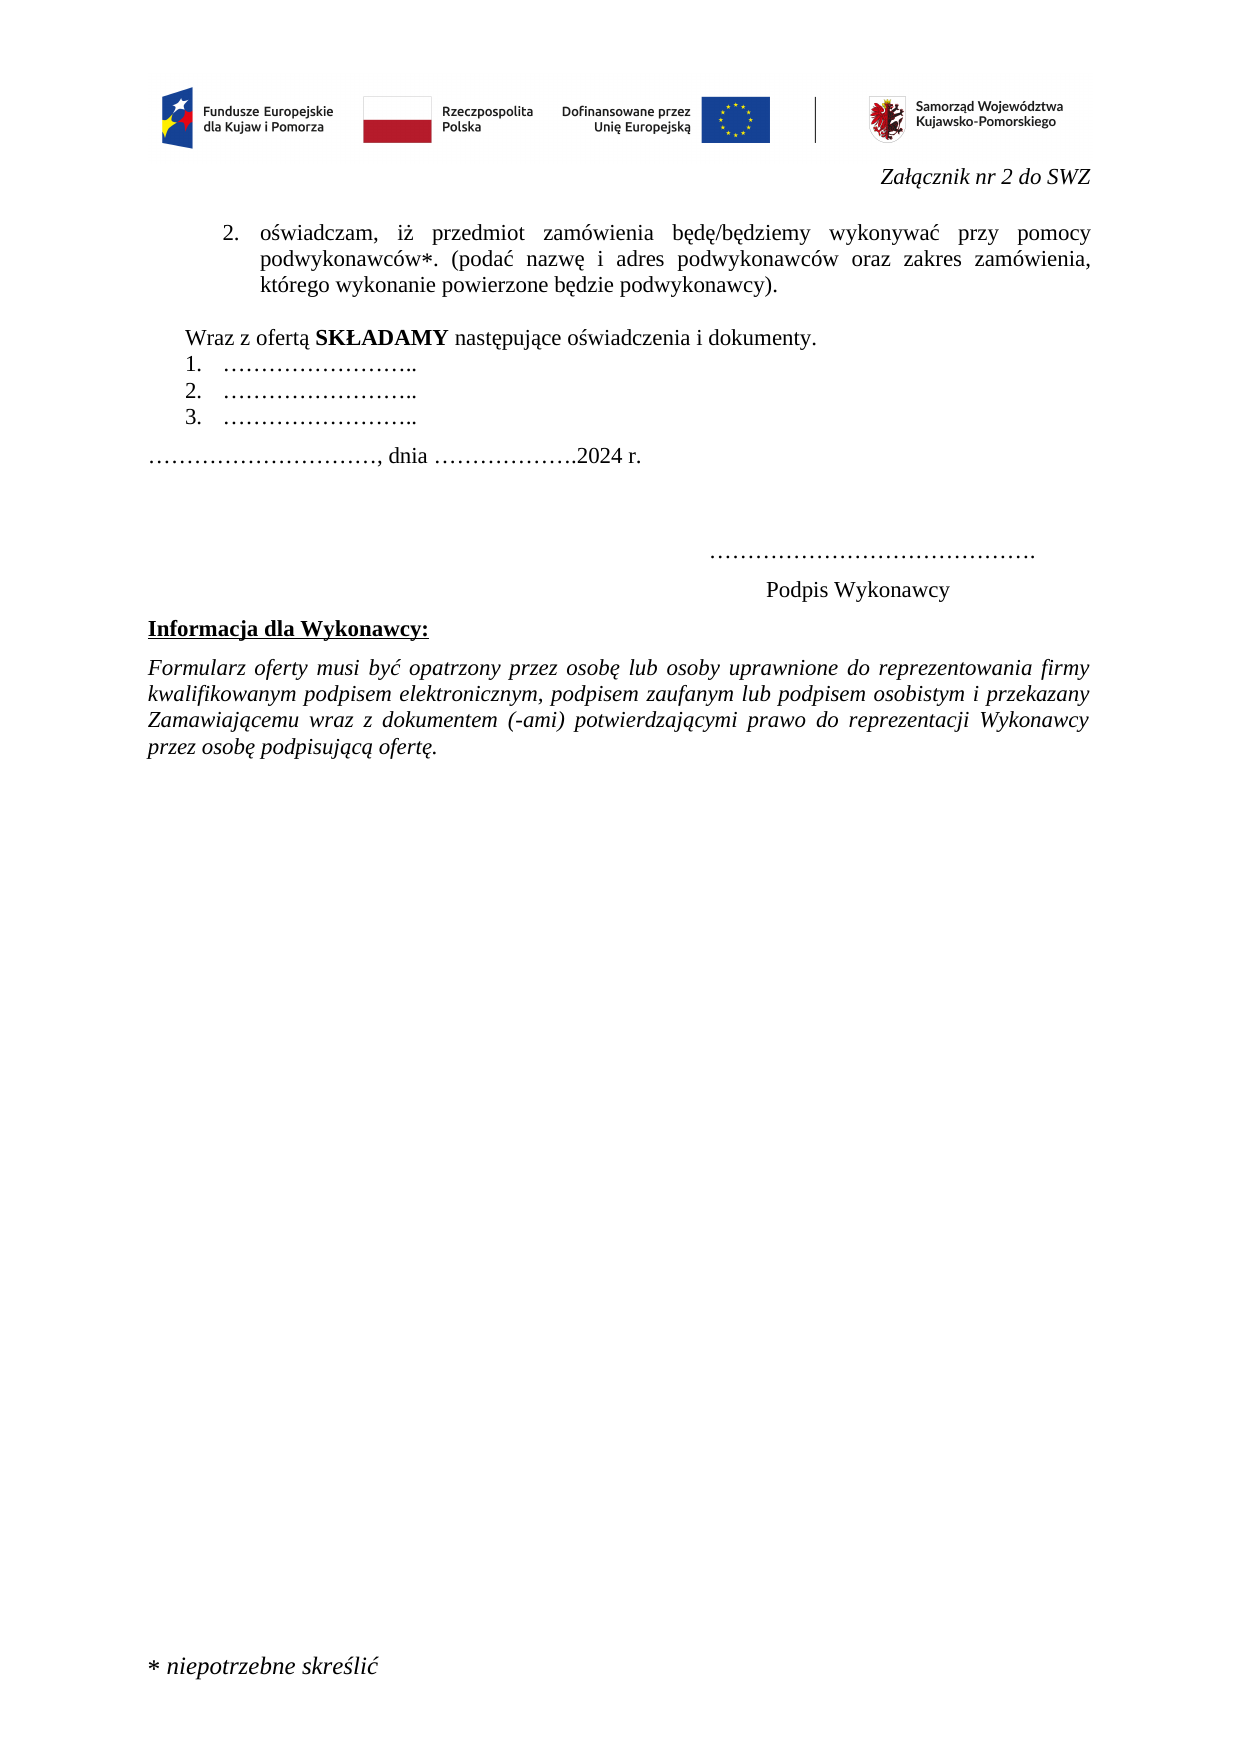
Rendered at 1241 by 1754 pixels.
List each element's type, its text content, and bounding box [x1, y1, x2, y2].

text …………………………, dnia ……………….2024 r. [148, 442, 1093, 468]
list oświadczam, iż przedmiot zamówienia będę/będziemy wykonywać przy pomocy podwykonawców⁎. (podać nazwę i adres podwykonawców oraz zakres zamówienia, którego wykonanie powierzone będzie podwykonawcy). [222, 218, 1093, 298]
text Formularz oferty musi być opatrzony przez osobę lub osoby uprawnione do reprezentowania firmy kwalifikowanym podpisem elektronicznym, podpisem zaufanym lub podpisem osobistym i przekazany Zamawiającemu wraz z dokumentem (-ami) potwierdzającymi prawo do reprezentacji Wykonawcy przez osobę podpisującą ofertę. [148, 654, 1093, 759]
list …………………….. [185, 350, 1093, 377]
list …………………….. [185, 403, 1093, 429]
picture [147, 73, 1093, 164]
text Podpis Wykonawcy [709, 576, 1093, 602]
text Informacja dla Wykonawcy: [148, 615, 1093, 641]
text ……………………………………. [709, 537, 1093, 564]
list Wraz z ofertą SKŁADAMY następujące oświadczenia i dokumenty. [185, 324, 1093, 350]
list …………………….. [185, 377, 1093, 403]
